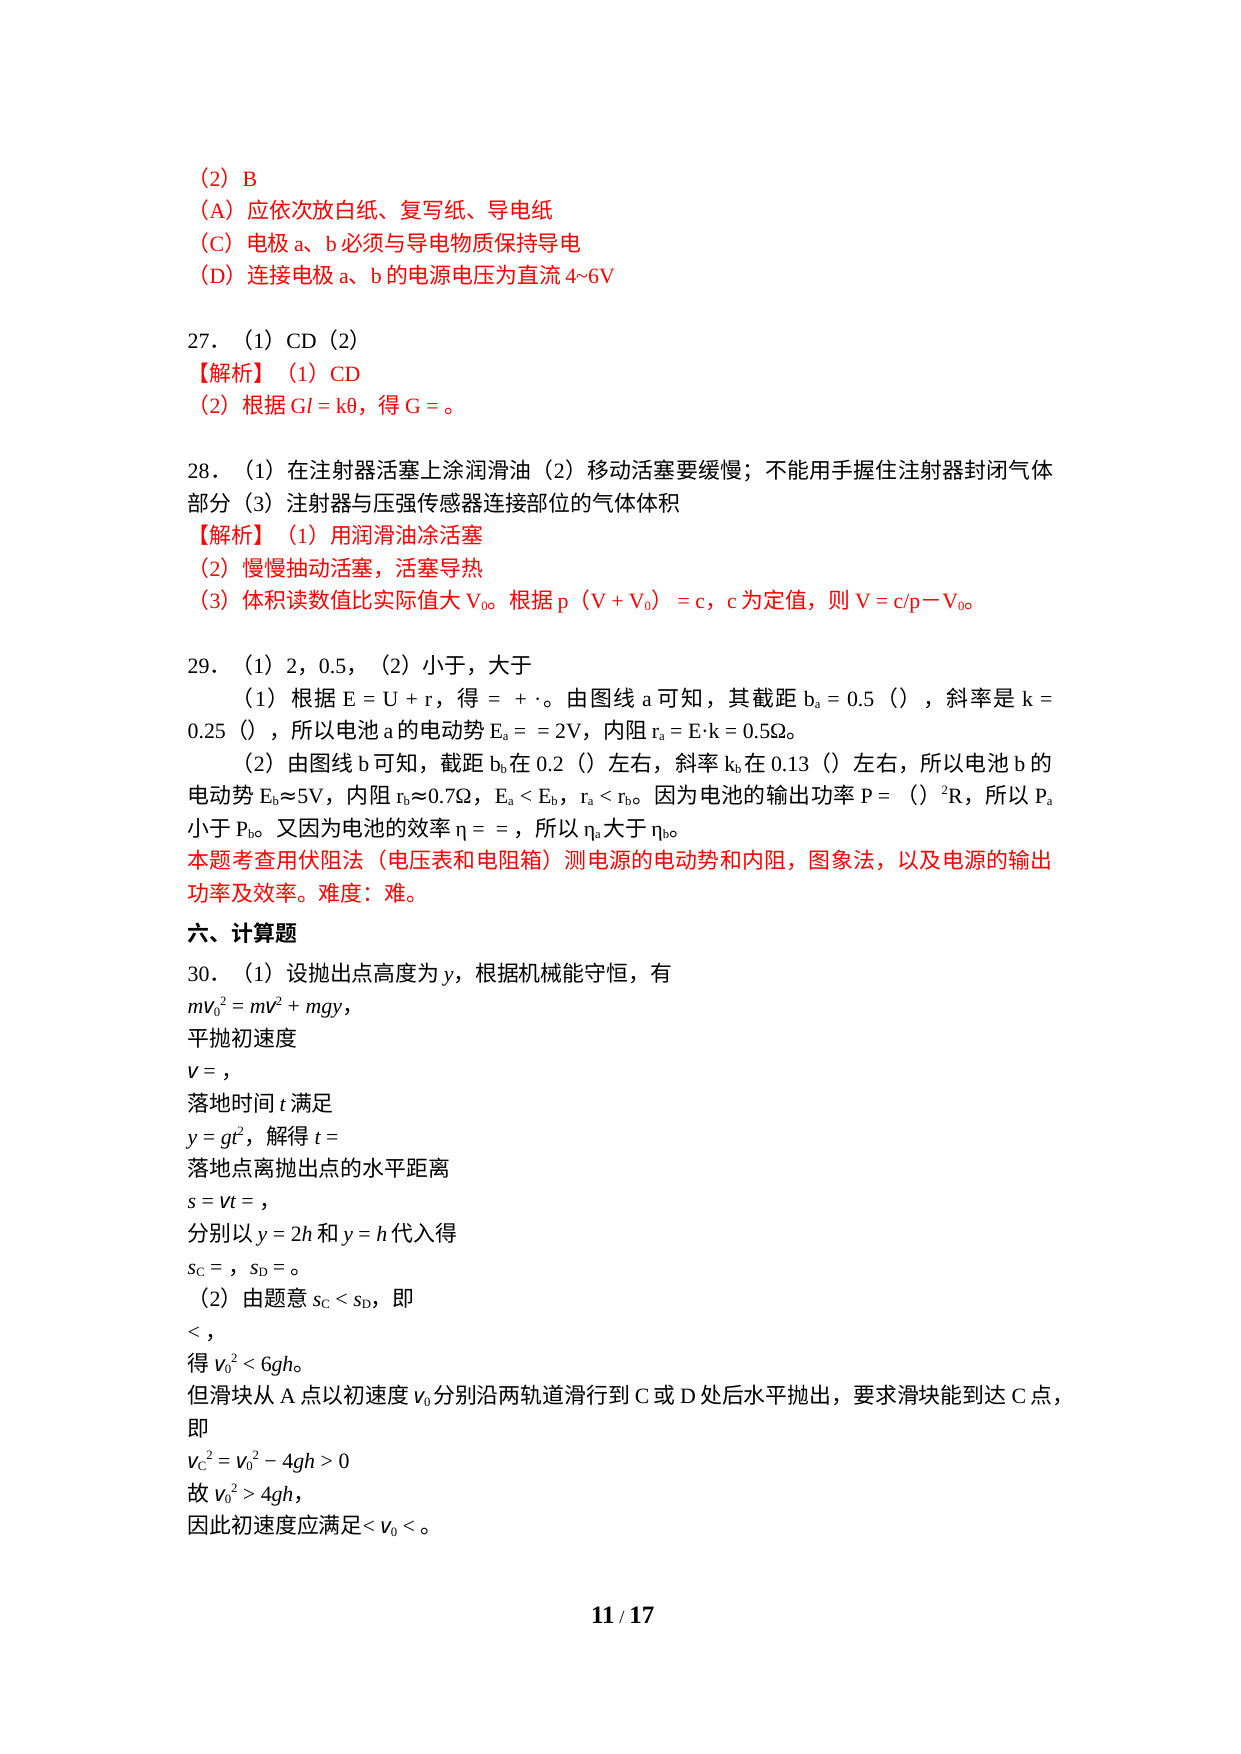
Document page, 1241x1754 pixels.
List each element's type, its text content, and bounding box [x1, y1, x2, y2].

text 29．（1）2，0.5，（2）小于，大于 [187, 648, 1053, 680]
text sC = ，sD = 。 [187, 1248, 1053, 1281]
text 【解析】（1）CD [187, 355, 1053, 388]
text < ， [187, 1313, 1053, 1346]
text 但滑块从A点以初速度v0分别沿两轨道滑行到C或D处后水平抛出，要求滑块能到达C点，即 [187, 1378, 1053, 1443]
text vC2 = v02 − 4gh > 0 [187, 1443, 1053, 1476]
text 落地点离抛出点的水平距离 [187, 1151, 1053, 1183]
text 27．（1）CD（2） [187, 323, 1053, 355]
text 28．（1）在注射器活塞上涂润滑油（2）移动活塞要缓慢；不能用手握住注射器封闭气体部分（3）注射器与压强传感器连接部位的气体体积 [187, 453, 1053, 518]
text （C）电极a、b必须与导电物质保持导电 [187, 225, 1053, 258]
text mv02 = mv2 + mgy， [187, 988, 1053, 1021]
text 平抛初速度 [187, 1021, 1053, 1053]
text （2）由图线b可知，截距bb在0.2（）左右，斜率kb在0.13（）左右，所以电池b的电动势Eb≈5V，内阻rb≈0.7Ω，Ea < Eb，ra < rb。因为电池的输出功率P = （）2R，所以Pa小于Pb。又因为电池的效率η = = ，所以ηa大于ηb。 [187, 745, 1053, 843]
subtitle 六、计算题 [187, 915, 1053, 948]
text 【解析】（1）用润滑油凃活塞 [187, 518, 1053, 550]
text 分别以y = 2h和y = h代入得 [187, 1216, 1053, 1248]
text y = gt2，解得 t = [187, 1118, 1053, 1151]
text （A）应依次放白纸、复写纸、导电纸 [187, 193, 1053, 225]
text 故 v02 > 4gh， [187, 1476, 1053, 1508]
text 因此初速度应满足< v0 < 。 [187, 1508, 1053, 1541]
text 得 v02 < 6gh。 [187, 1346, 1053, 1378]
text 落地时间t满足 [187, 1086, 1053, 1118]
text （D）连接电极a、b的电源电压为直流4~6V [187, 258, 1053, 290]
text 本题考查用伏阻法（电压表和电阻箱）测电源的电动势和内阻，图象法，以及电源的输出功率及效率。难度：难。 [187, 843, 1053, 908]
text s = vt = ， [187, 1183, 1053, 1216]
text （3）体积读数值比实际值大V0。根据p（V + V0） = c，c为定值，则V = c/p－V0。 [187, 583, 1053, 615]
text 30．（1）设抛出点高度为y，根据机械能守恒，有 [187, 956, 1053, 988]
text （2）慢慢抽动活塞，活塞导热 [187, 550, 1053, 583]
text （2）根据Gl = kθ，得G = 。 [187, 388, 1053, 420]
text （1）根据E = U + r，得 = + ·。由图线a可知，其截距ba = 0.5（），斜率是k = 0.25（），所以电池a的电动势Ea = = 2V，内阻ra = E·k = 0.5Ω。 [187, 680, 1053, 745]
text （2）由题意 sC < sD，即 [187, 1281, 1053, 1313]
text v = ， [187, 1053, 1053, 1086]
text （2）B [187, 160, 1053, 193]
